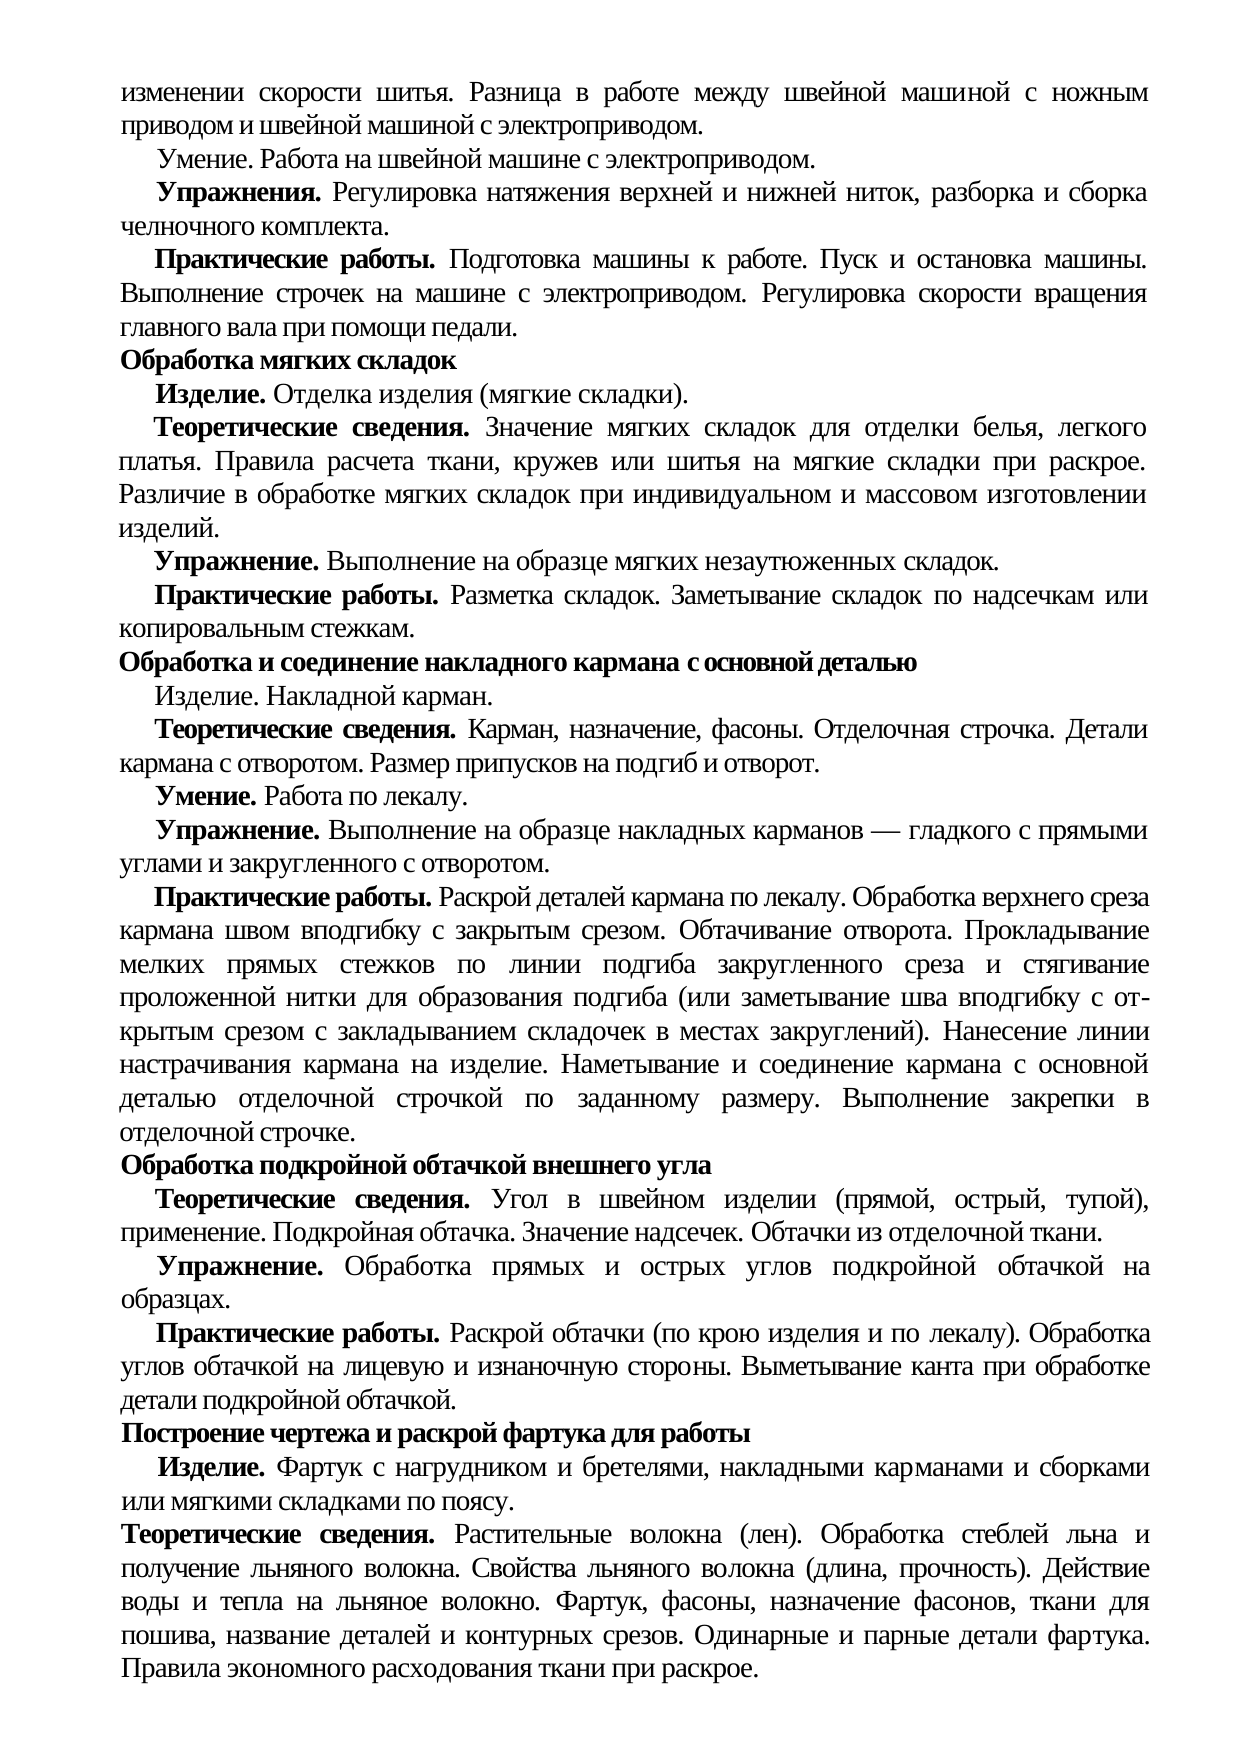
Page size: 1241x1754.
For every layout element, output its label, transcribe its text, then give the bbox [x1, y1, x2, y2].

text Изделие. Отделка изделия (мягкие складки). [155, 376, 1152, 409]
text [121, 74, 1149, 141]
text Обработка подкройной обтачкой внешнего угла [120, 1147, 1152, 1181]
text Практические работы. Разметка складок. Заметывание складок по надсечкам или копировальным стежкам. [119, 577, 1149, 644]
text Упражнения. Регулировка натяжения верхней и нижней ниток, разборка и сборка челночного комплекта. [120, 174, 1148, 242]
text Упражнение. Выполнение на образце накладных карманов — гладкого с прямыми углами и закругленного с отворотом. [119, 812, 1148, 879]
text Теоретические сведения. Угол в швейном изделии (прямой, острый, тупой), применение. Подкройная обтачка. Значение надсечек. Обтачки из отделочной ткани. [120, 1181, 1150, 1248]
text Теоретические сведения. Растительные волокна (лен). Обработка стеблей льна и получение льняного волокна. Свойства льняного волокна (длина, прочность). Действие воды и тепла на льняное волокно. Фартук, фасоны, назначение фасонов, ткани для пошива, название деталей и контурных срезов. Одинарные и парные детали фартука. Правила экономного расходования ткани при раскрое. [121, 1516, 1151, 1684]
text Обработка и соединение накладного кармана с основной деталью [118, 644, 1008, 678]
text Теоретические сведения. Карман, назначение, фасоны. Отделочная строчка. Детали кармана с отворотом. Размер припусков на подгиб и отворот. [119, 711, 1149, 778]
text Практические работы. Раскрой деталей кармана по лекалу. Обработка верхнего среза кармана швом вподгибку с закрытым срезом. Обтачивание отворота. Прокладывание мелких прямых стежков по линии подгиба закругленного среза и стягивание проложенной нитки для образования подгиба (или заметывание шва вподгибку с открытым срезом с закладыванием складочек в местах закруглений). Нанесение линии настрачивания кармана на изделие. Наметывание и соединение кармана с основной деталью отделочной строчкой по заданному размеру. Выполнение закрепки в отделочной строчке. [119, 879, 1150, 1147]
text Практические работы. Раскрой обтачки (по крою изделия и по лекалу). Обработка углов обтачкой на лицевую и изнаночную стороны. Выметывание канта при обработке детали подкройной обтачкой. [120, 1315, 1151, 1416]
text Практические работы. Подготовка машины к работе. Пуск и остановка машины. Выполнение строчек на машине с электроприводом. Регулировка скорости вращения главного вала при помощи педали. [119, 242, 1148, 342]
text Обработка мягких складок [119, 342, 1152, 376]
text Умение. Работа на швейной машине с электроприводом. [156, 141, 1152, 174]
text Упражнение. Обработка прямых и острых углов подкройной обтачкой на образцах. [121, 1248, 1151, 1315]
text Изделие. Фартук с нагрудником и бретелями, накладными карманами и сборками или мягкими складками по поясу. [121, 1449, 1151, 1516]
text Построение чертежа и раскрой фартука для работы [121, 1416, 1152, 1449]
text Теоретические сведения. Значение мягких складок для отделки белья, легкого платья. Правила расчета ткани, кружев или шитья на мягкие складки при раскрое. Различие в обработке мягких складок при индивидуальном и массовом изготовлении изделий. [118, 409, 1147, 543]
text Изделие. Накладной карман. [154, 678, 1152, 711]
text Умение. Работа по лекалу. [154, 778, 1152, 812]
text Упражнение. Выполнение на образце мягких незаутюженных складок. [118, 543, 1148, 577]
